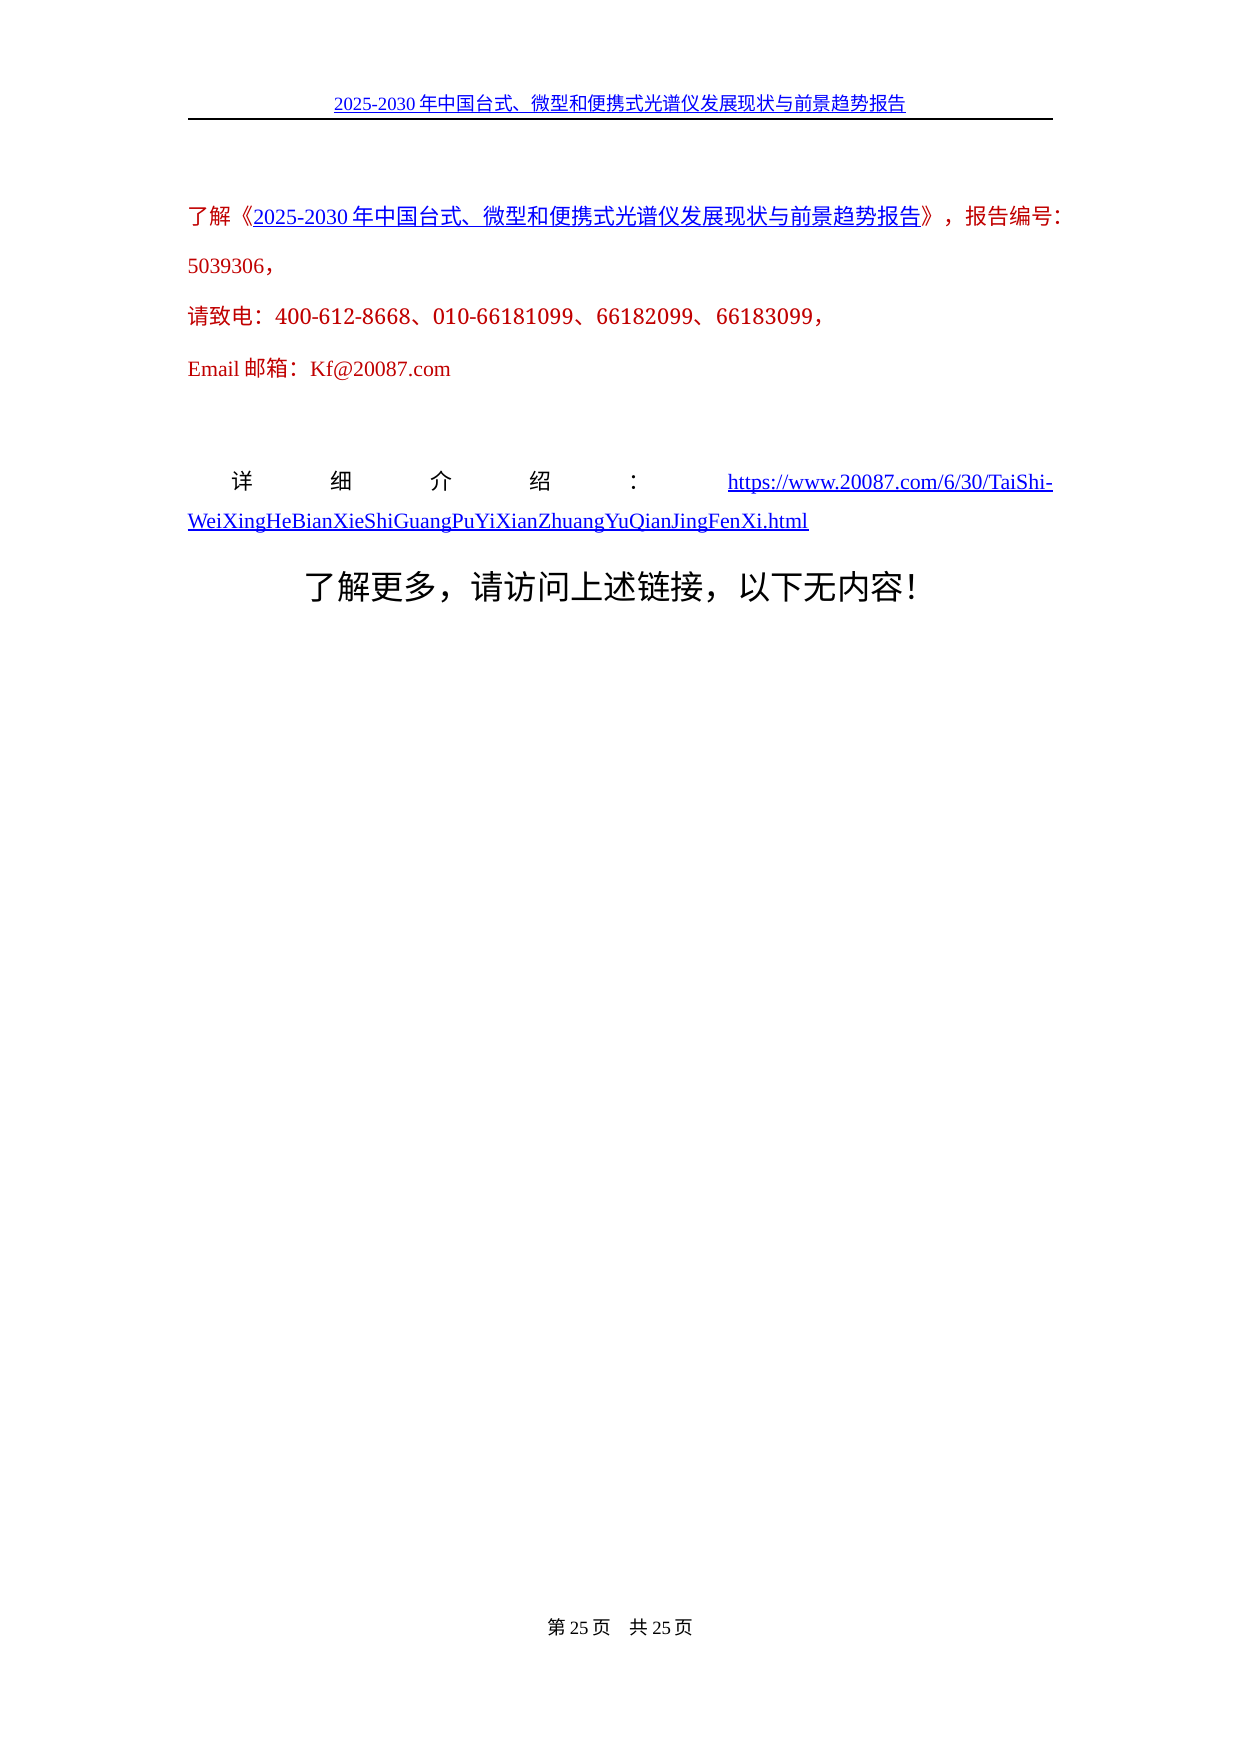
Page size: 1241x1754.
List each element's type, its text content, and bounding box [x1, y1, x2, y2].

text 了解《2025-2030年中国台式、微型和便携式光谱仪发展现状与前景趋势报告》，报告编号：5039306， [187, 198, 1053, 280]
text 请致电：400-612-8668、010-66181099、66182099、66183099， [187, 299, 1053, 331]
text Email邮箱：Kf@20087.com [187, 350, 1053, 383]
title 了解更多，请访问上述链接，以下无内容！ [187, 552, 1053, 617]
text 详细介绍：https://www.20087.com/6/30/TaiShi-WeiXingHeBianXieShiGuangPuYiXianZhuangYuQianJingFenXi.html [187, 463, 1053, 536]
